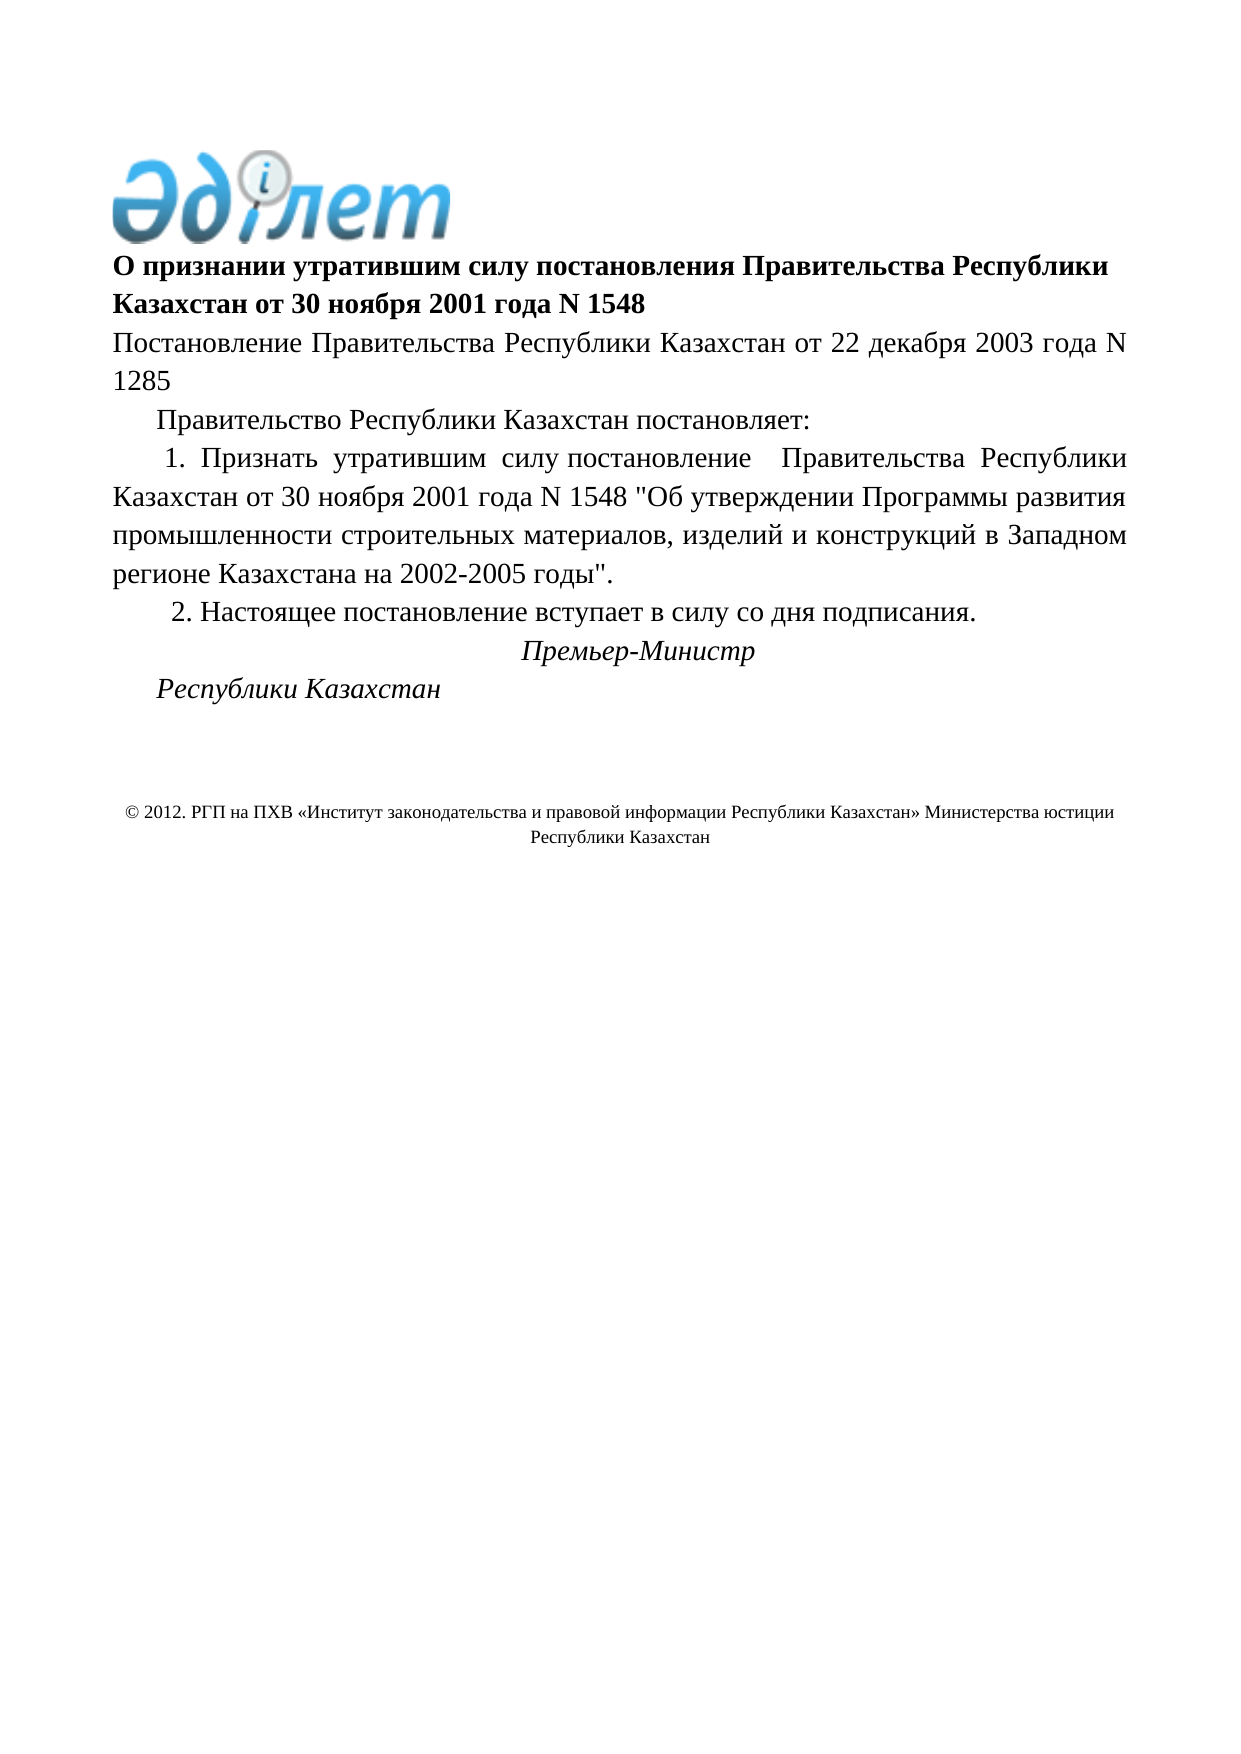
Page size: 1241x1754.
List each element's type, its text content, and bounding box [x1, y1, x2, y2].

picture [112, 150, 451, 244]
text 2. Настоящее постановление вступает в силу со дня подписания. [112, 594, 1128, 628]
text Постановление Правительства Республики Казахстан от 22 декабря 2003 года N 1285 [112, 325, 1128, 397]
text О признании утратившим силу постановления Правительства Республики Казахстан от 30 ноября 2001 года N 1548 [112, 248, 1128, 320]
text Премьер-Министр Республики Казахстан [112, 633, 1128, 705]
text © 2012. РГП на ПХВ «Институт законодательства и правовой информации Республики Казахстан» Министерства юстиции Республики Казахстан [112, 801, 1128, 847]
text 1. Признать утратившим силу постановление Правительства Республики Казахстан от 30 ноября 2001 года N 1548 "Об утверждении Программы развития промышленности строительных материалов, изделий и конструкций в Западном регионе Казахстана на 2002-2005 годы". [112, 440, 1128, 589]
text Правительство Республики Казахстан постановляет: [112, 402, 1128, 435]
